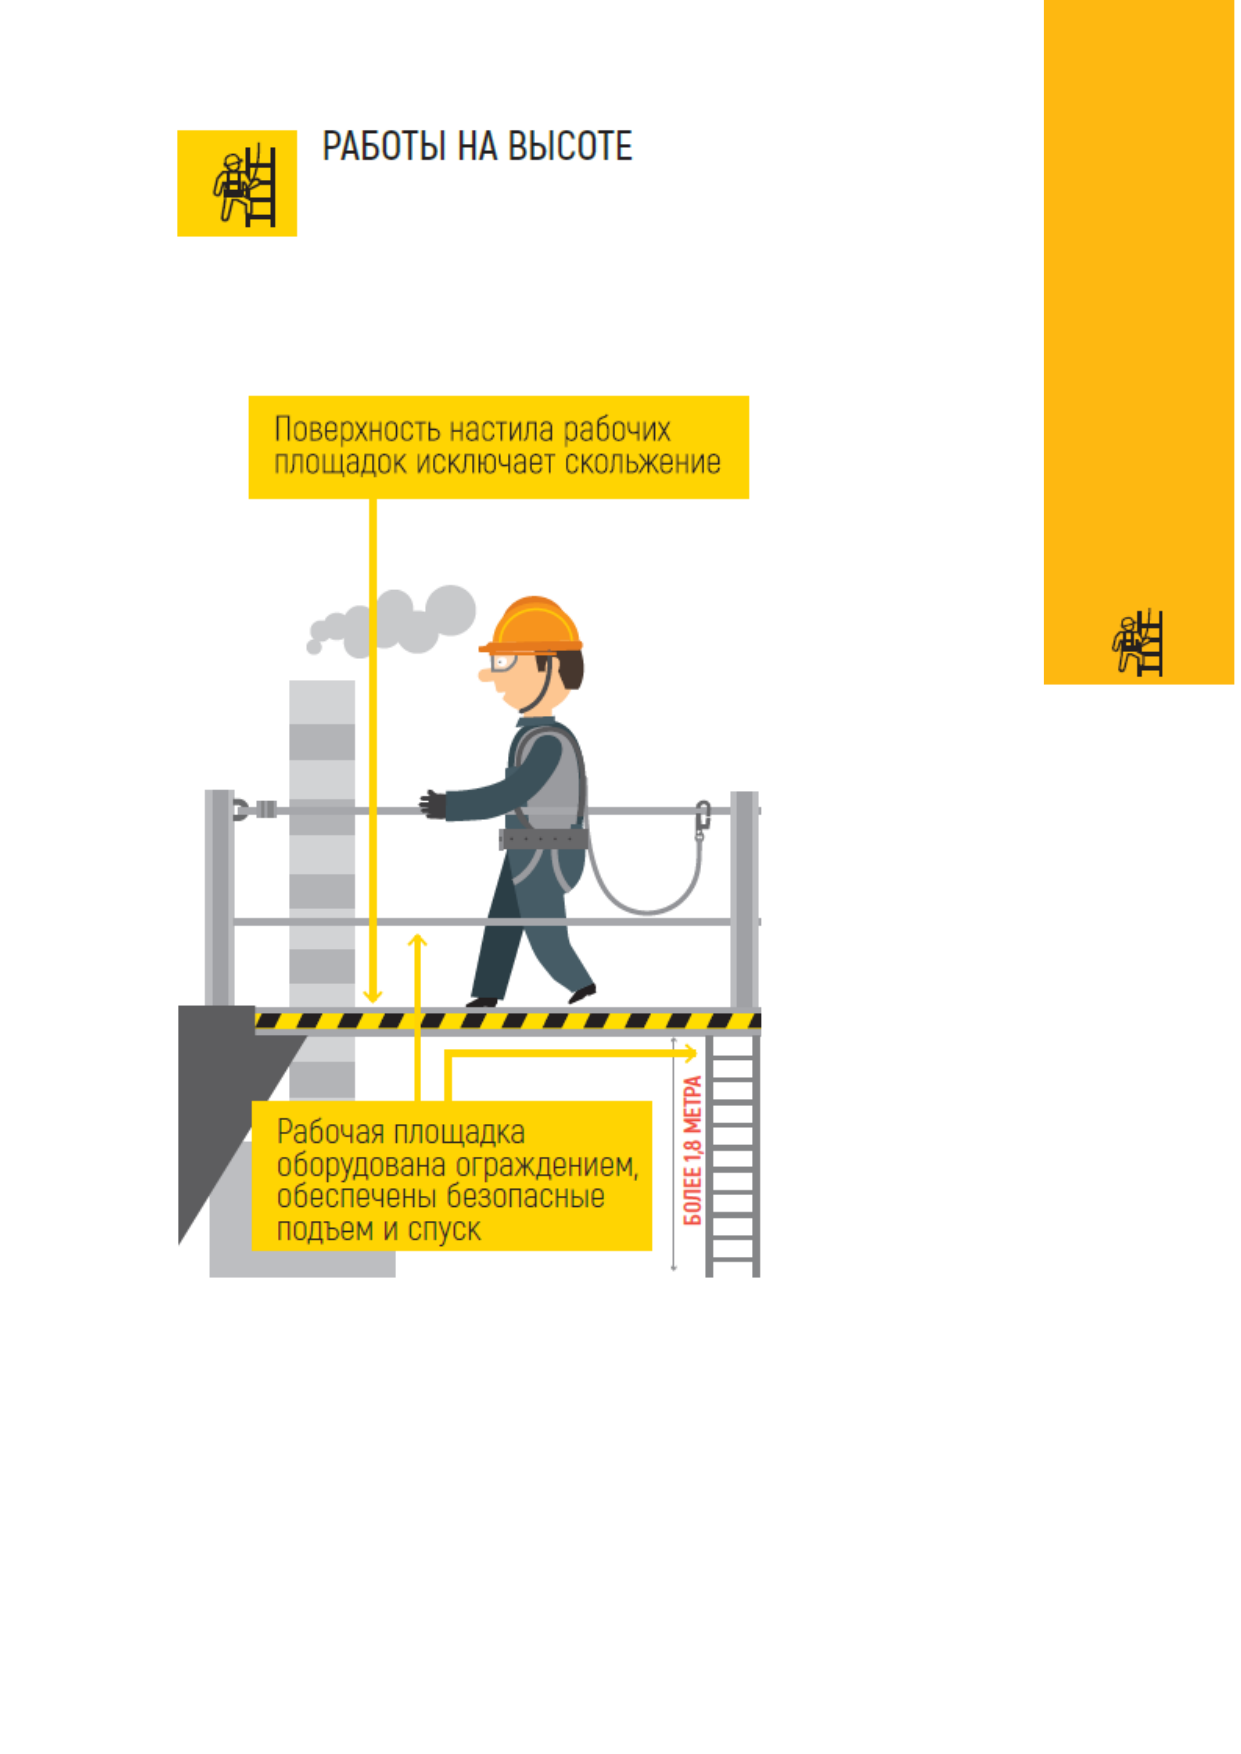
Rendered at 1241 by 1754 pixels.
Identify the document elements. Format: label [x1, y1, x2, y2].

picture [177, 118, 721, 240]
picture [1043, 0, 1235, 688]
picture [177, 393, 762, 1281]
